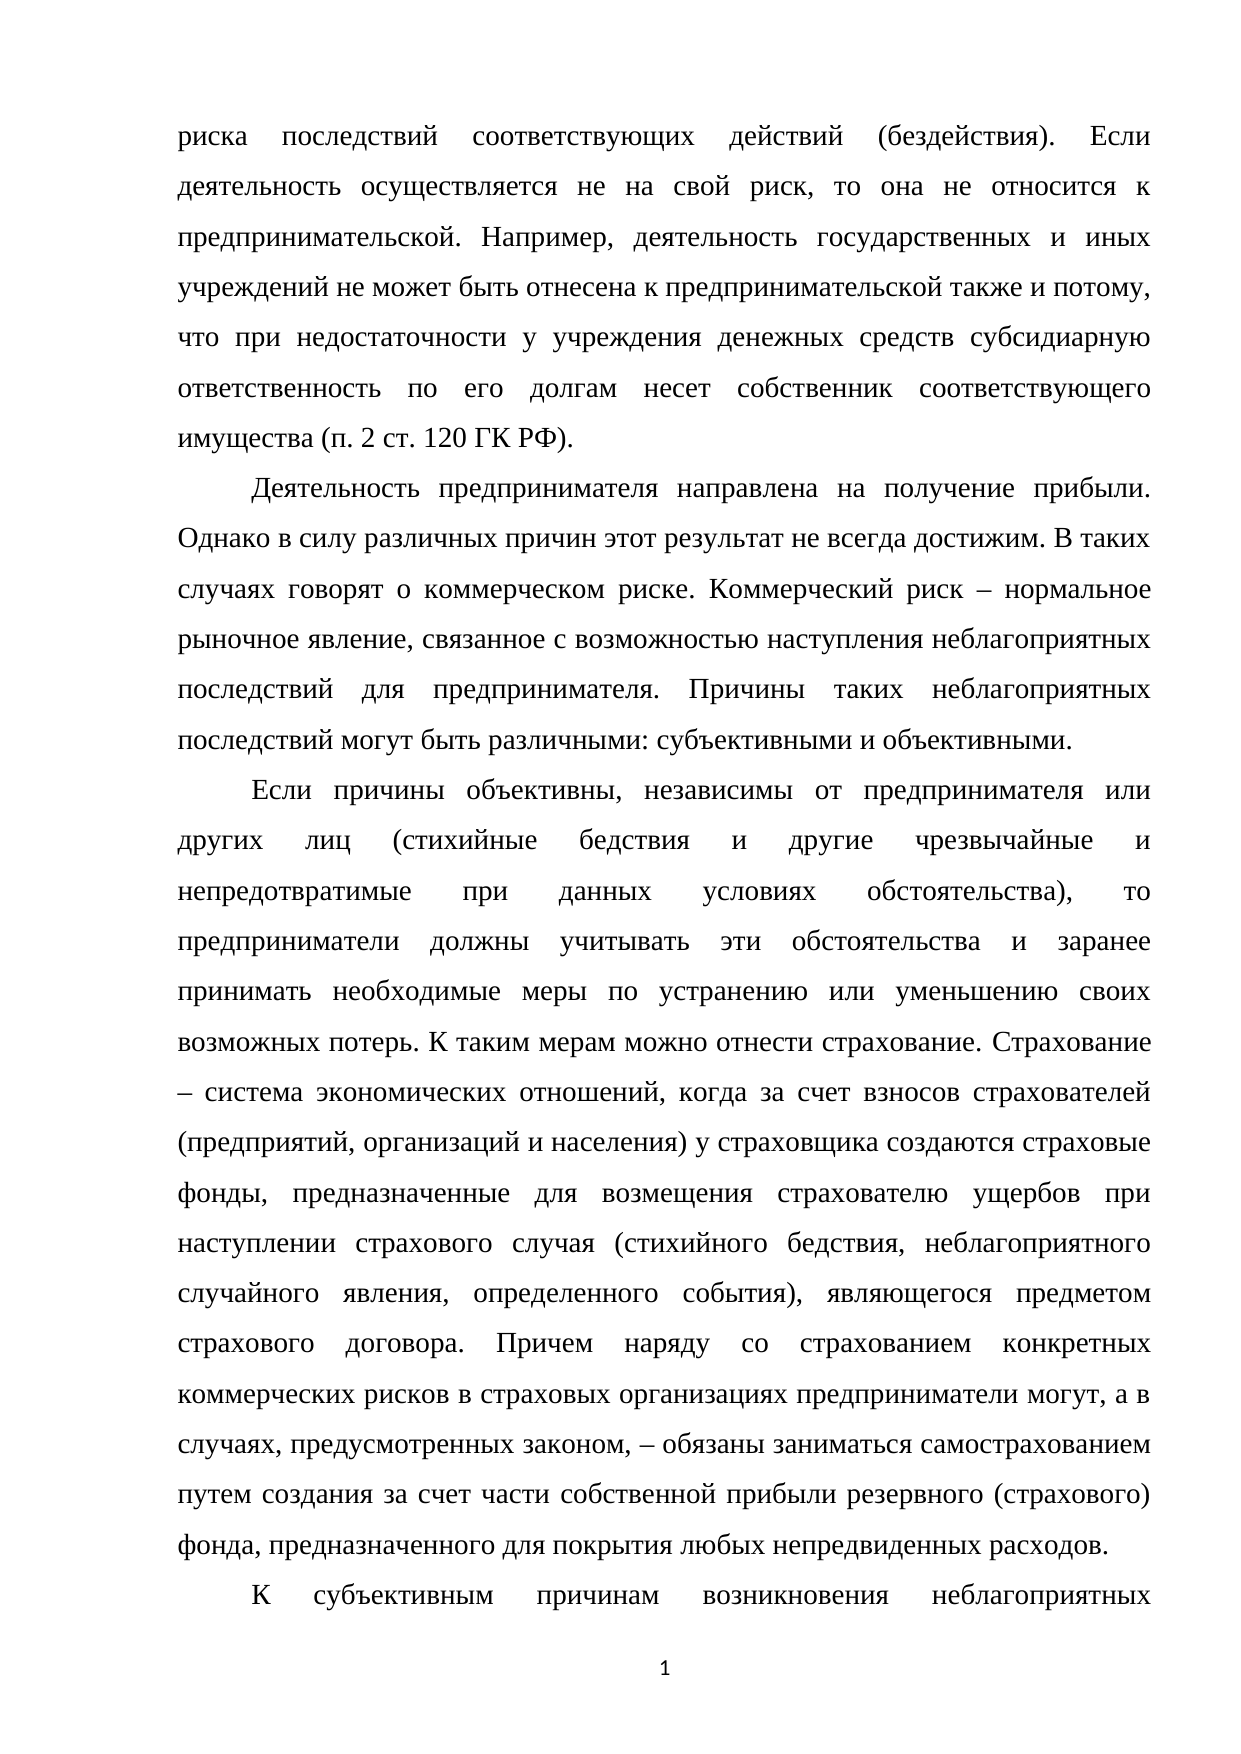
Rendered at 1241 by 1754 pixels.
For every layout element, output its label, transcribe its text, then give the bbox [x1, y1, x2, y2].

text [177, 118, 1152, 453]
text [177, 1577, 1152, 1611]
text Если причины объективны, независимы от предпринимателя или других лиц (стихийные бедствия и другие чрезвычайные и непредотвратимые при данных условиях обстоятельства), то предприниматели должны учитывать эти обстоятельства и заранее принимать необходимые меры по устранению или уменьшению своих возможных потерь. К таким мерам можно отнести страхование. Страхование – система экономических отношений, когда за счет взносов страхователей (предприятий, организаций и населения) у страховщика создаются страховые фонды, предназначенные для возмещения страхователю ущербов при наступлении страхового случая (стихийного бедствия, неблагоприятного случайного явления, определенного события), являющегося предметом страхового договора. Причем наряду со страхованием конкретных коммерческих рисков в страховых организациях предприниматели могут, а в случаях, предусмотренных законом, – обязаны заниматься самострахованием путем создания за счет части собственной прибыли резервного (страхового) фонда, предназначенного для покрытия любых непредвиденных расходов. [177, 772, 1152, 1560]
text Деятельность предпринимателя направлена на получение прибыли. Однако в силу различных причин этот результат не всегда достижим. В таких случаях говорят о коммерческом риске. Коммерческий риск – нормальное рыночное явление, связанное с возможностью наступления неблагоприятных последствий для предпринимателя. Причины таких неблагоприятных последствий могут быть различными: субъективными и объективными. [177, 470, 1152, 755]
